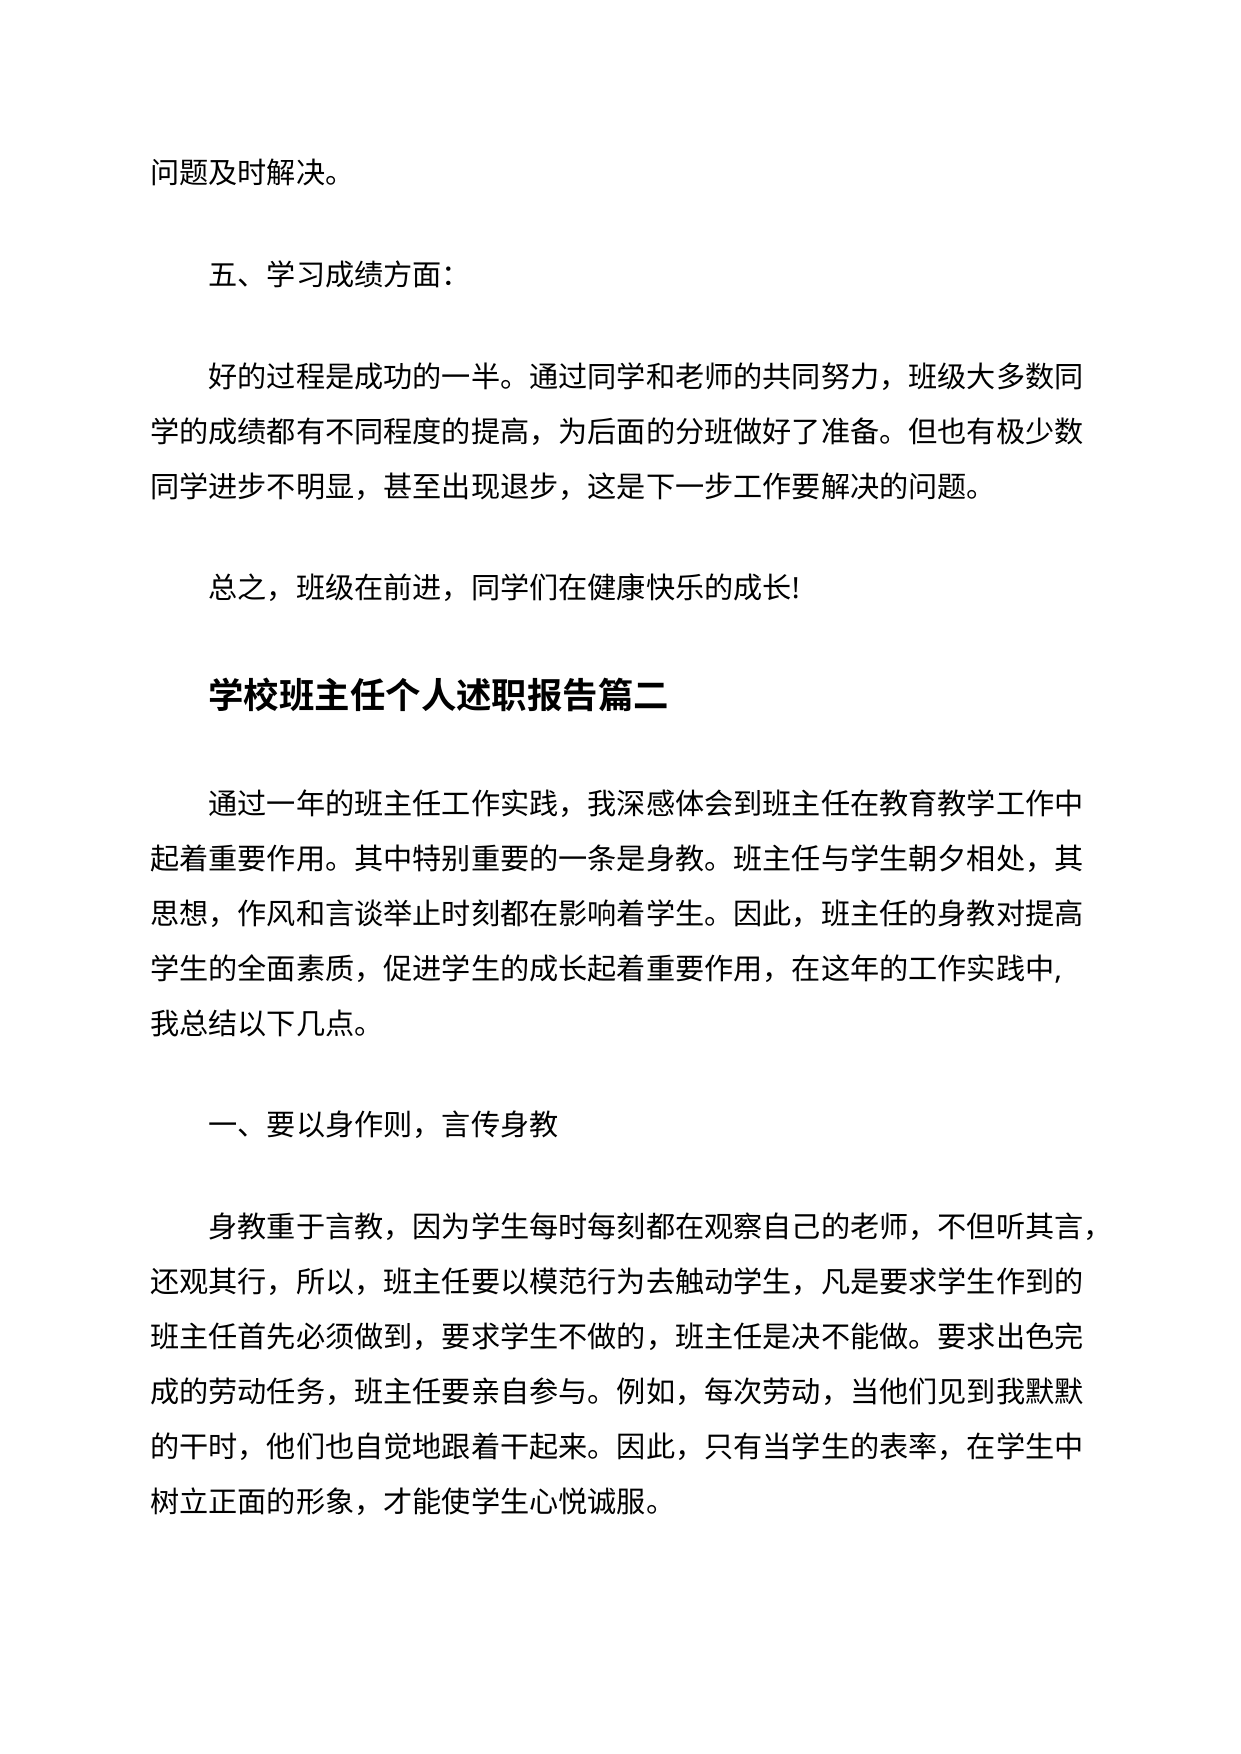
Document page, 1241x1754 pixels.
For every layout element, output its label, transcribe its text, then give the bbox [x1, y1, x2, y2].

text 好的过程是成功的一半。通过同学和老师的共同努力，班级大多数同学的成绩都有不同程度的提高，为后面的分班做好了准备。但也有极少数同学进步不明显，甚至出现退步，这是下一步工作要解决的问题。 [150, 353, 1090, 506]
text 通过一年的班主任工作实践，我深感体会到班主任在教育教学工作中起着重要作用。其中特别重要的一条是身教。班主任与学生朝夕相处，其思想，作风和言谈举止时刻都在影响着学生。因此，班主任的身教对提高学生的全面素质，促进学生的成长起着重要作用，在这年的工作实践中,我总结以下几点。 [150, 781, 1090, 1042]
text 身教重于言教，因为学生每时每刻都在观察自己的老师，不但听其言，还观其行，所以，班主任要以模范行为去触动学生，凡是要求学生作到的班主任首先必须做到，要求学生不做的，班主任是决不能做。要求出色完成的劳动任务，班主任要亲自参与。例如，每次劳动，当他们见到我默默的干时，他们也自觉地跟着干起来。因此，只有当学生的表率，在学生中树立正面的形象，才能使学生心悦诚服。 [150, 1204, 1090, 1521]
text 一、要以身作则，言传身教 [150, 1102, 1090, 1144]
text 五、学习成绩方面： [150, 252, 1090, 294]
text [150, 150, 1090, 192]
text 学校班主任个人述职报告篇二 [150, 667, 1090, 718]
text 总之，班级在前进，同学们在健康快乐的成长! [150, 565, 1090, 607]
